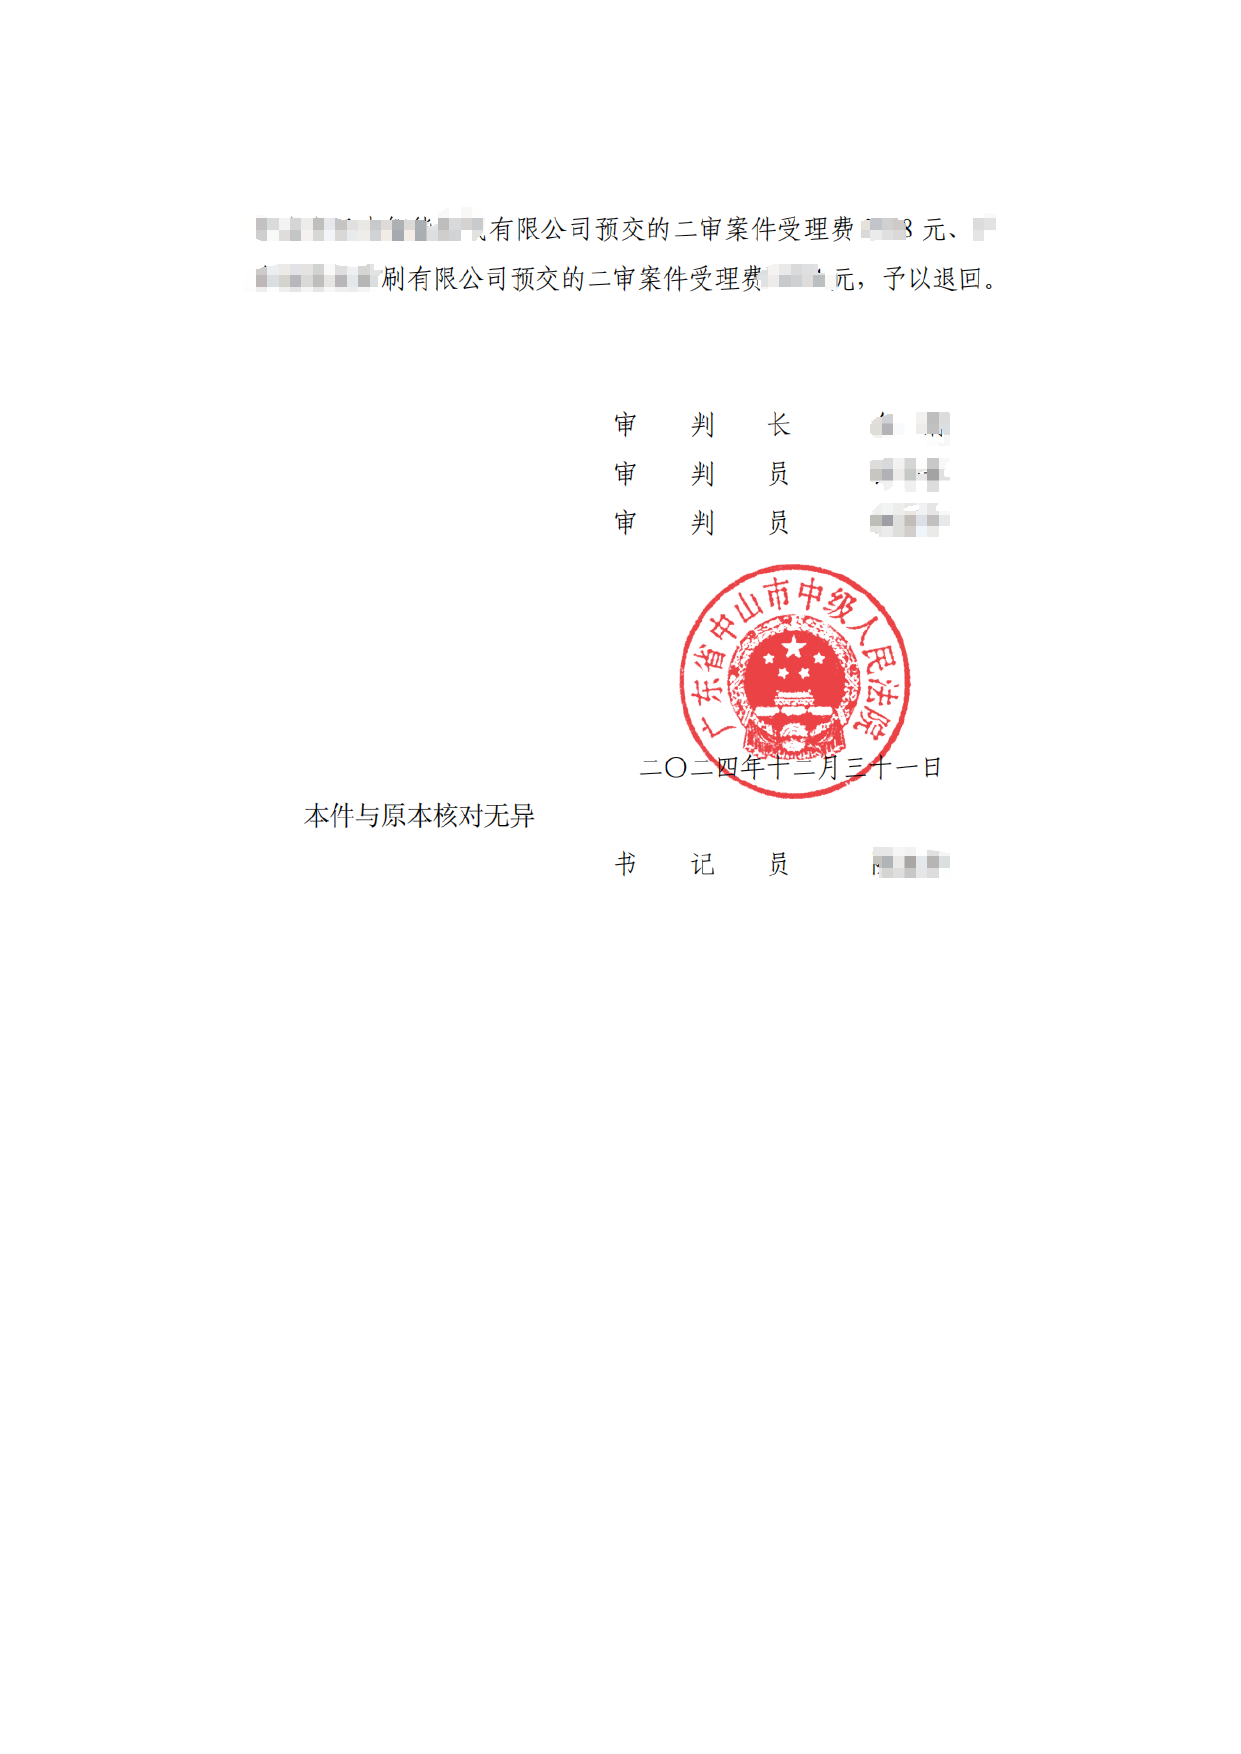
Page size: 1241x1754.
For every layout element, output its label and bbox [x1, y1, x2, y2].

picture [187, 162, 1052, 893]
